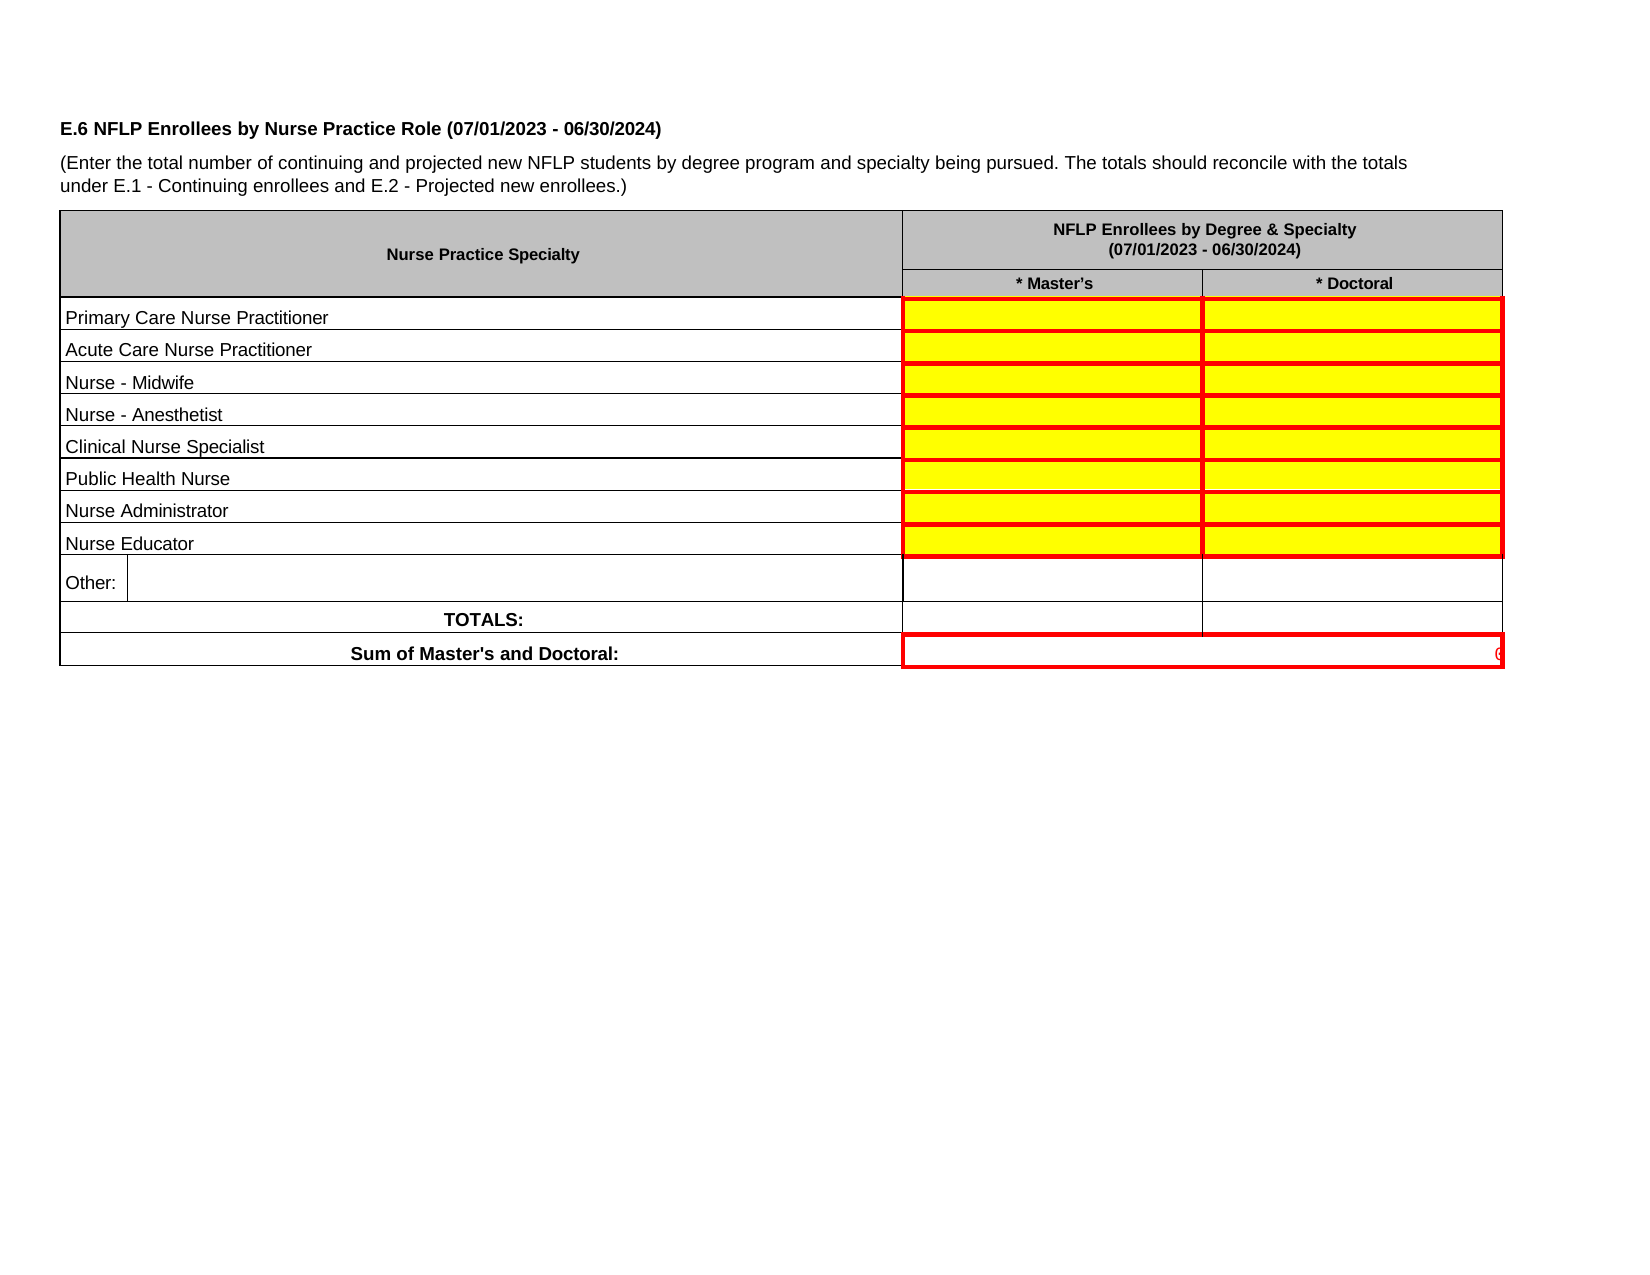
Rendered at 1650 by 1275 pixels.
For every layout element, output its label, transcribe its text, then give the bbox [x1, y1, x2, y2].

table_cell * Doctoral [1203, 270, 1502, 296]
table_cell [905, 430, 1200, 457]
table_cell Acute Care Nurse Practitioner [61, 330, 901, 361]
table_cell Nurse - Anesthetist [61, 394, 901, 425]
table_cell * Master’s [903, 270, 1202, 296]
table_cell Sum of Master's and Doctoral: [61, 633, 901, 664]
table_cell [1205, 527, 1500, 554]
table_cell [905, 398, 1200, 425]
text (Enter the total number of continuing and projected new NFLP students by degree program and specialty being pursued. The totals should reconcile with the totals under E.1 - Continuing enrollees and E.2 - Projected new enrollees.) [60, 152, 1446, 196]
table_cell [1205, 398, 1500, 425]
table_cell Nurse Administrator [61, 491, 901, 522]
table_cell [1203, 602, 1502, 632]
table_cell Clinical Nurse Specialist [61, 426, 901, 457]
table_cell [905, 366, 1200, 393]
table_cell [905, 333, 1200, 361]
table_cell [905, 494, 1200, 522]
table_header Nurse Practice Specialty [61, 211, 902, 296]
table_cell [905, 301, 1200, 329]
table_cell 0 [905, 637, 1500, 664]
table_cell [1205, 366, 1500, 393]
table_cell [904, 559, 1202, 601]
table_cell Public Health Nurse [61, 459, 901, 489]
table_cell [905, 527, 1200, 554]
table_cell [1205, 301, 1500, 329]
table_cell [905, 462, 1200, 489]
table_cell Primary Care Nurse Practitioner [61, 298, 901, 329]
table_cell Other: [61, 555, 127, 601]
table_header NFLP Enrollees by Degree & Specialty (07/01/2023 - 06/30/2024) [903, 211, 1502, 269]
table_cell Nurse - Midwife [61, 362, 901, 393]
table_cell [903, 602, 1202, 632]
table_cell [1205, 333, 1500, 361]
table_cell TOTALS: [61, 602, 902, 632]
table_cell [1205, 494, 1500, 522]
table_cell [1205, 430, 1500, 457]
table_cell Nurse Educator [61, 523, 901, 554]
table_cell [1205, 462, 1500, 489]
list NFLP Enrollees by Nurse Practice Role (07/01/2023 - 06/30/2024) [60, 118, 1602, 139]
table_cell [128, 555, 902, 601]
table_cell [1203, 559, 1502, 601]
